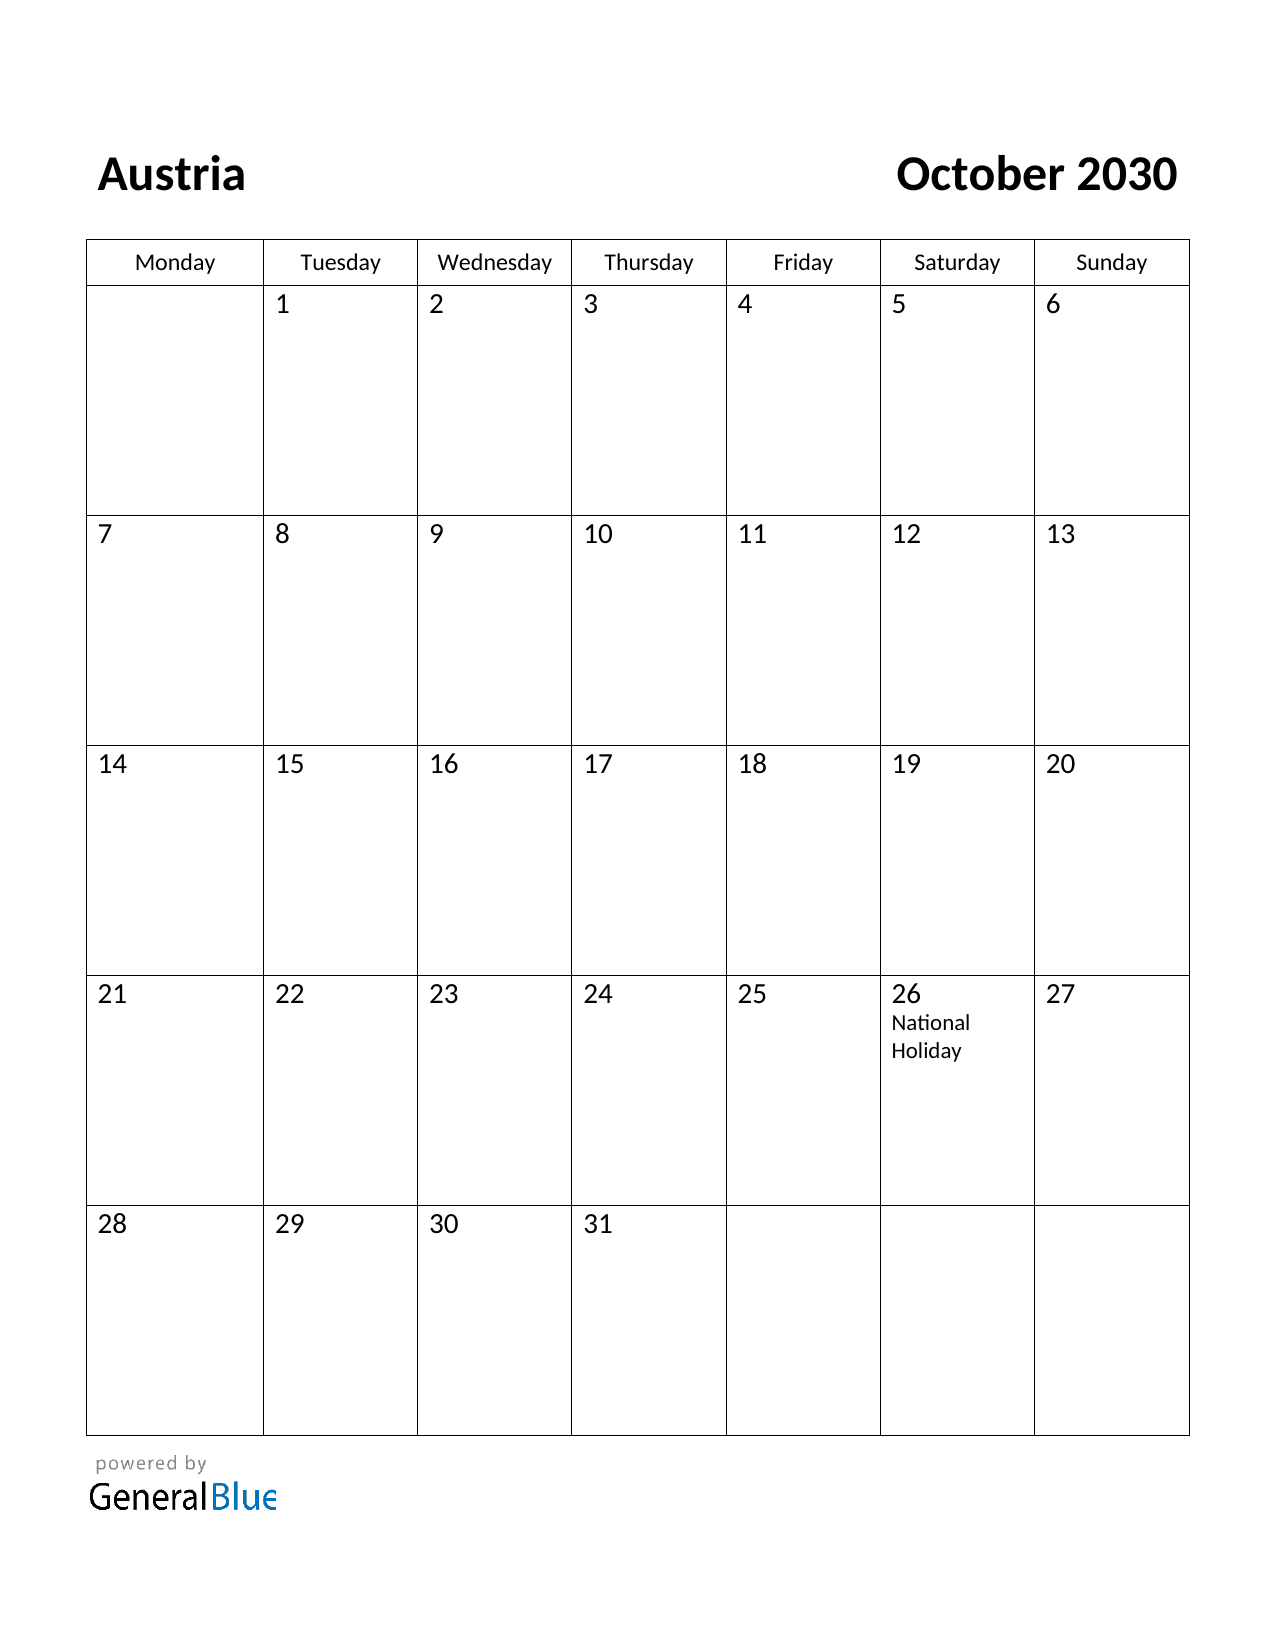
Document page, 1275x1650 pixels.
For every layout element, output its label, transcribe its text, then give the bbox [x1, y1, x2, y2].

table_cell [727, 318, 880, 514]
table_cell 20 [1035, 746, 1189, 778]
table_cell [264, 1238, 417, 1434]
table_cell [264, 1008, 417, 1204]
table_cell 25 [727, 976, 880, 1008]
table_cell 1 [264, 286, 417, 318]
table_cell [87, 1238, 263, 1434]
table_header October 2030 [572, 105, 1189, 239]
table_cell 30 [418, 1206, 571, 1238]
table_cell 27 [1035, 976, 1189, 1008]
table_cell [1035, 1238, 1189, 1434]
table_cell 23 [418, 976, 571, 1008]
table_cell 15 [264, 746, 417, 778]
table_cell 14 [87, 746, 263, 778]
table_cell 17 [572, 746, 726, 778]
table_cell [264, 318, 417, 514]
table_cell [418, 548, 571, 744]
table_cell [1035, 778, 1189, 974]
table_cell [881, 1206, 1034, 1238]
table_cell Thursday [572, 240, 726, 284]
table_cell Sunday [1035, 240, 1189, 284]
table_cell 7 [87, 516, 263, 548]
table_cell 11 [727, 516, 880, 548]
table_cell 5 [881, 286, 1034, 318]
table_cell [418, 1238, 571, 1434]
table_cell 26 [881, 976, 1034, 1008]
table_cell [418, 1008, 571, 1204]
table_cell Tuesday [264, 240, 417, 284]
table_cell 21 [87, 976, 263, 1008]
table_cell [881, 548, 1034, 744]
table_cell Saturday [881, 240, 1034, 284]
table_cell 3 [572, 286, 726, 318]
table_cell [1035, 548, 1189, 744]
table_cell [727, 1206, 880, 1238]
table_cell [1035, 1206, 1189, 1238]
table_cell [727, 778, 880, 974]
table_cell Monday [87, 240, 263, 284]
table_cell 6 [1035, 286, 1189, 318]
table_cell [572, 778, 726, 974]
table_cell 31 [572, 1206, 726, 1238]
table_cell [1035, 318, 1189, 514]
table_cell 13 [1035, 516, 1189, 548]
table_cell [572, 1008, 726, 1204]
table_cell [418, 778, 571, 974]
table_cell 18 [727, 746, 880, 778]
table_cell 29 [264, 1206, 417, 1238]
table_cell 10 [572, 516, 726, 548]
table_cell [87, 1008, 263, 1204]
table_cell [727, 548, 880, 744]
table_cell 19 [881, 746, 1034, 778]
table_cell [87, 548, 263, 744]
table_cell 22 [264, 976, 417, 1008]
table_cell 12 [881, 516, 1034, 548]
table_cell [881, 778, 1034, 974]
table_header Austria [86, 105, 572, 239]
table_cell [1035, 1008, 1189, 1204]
table_cell [881, 318, 1034, 514]
table_cell [727, 1238, 880, 1434]
table_cell 4 [727, 286, 880, 318]
table_cell 8 [264, 516, 417, 548]
table_cell 9 [418, 516, 571, 548]
table_cell [87, 286, 263, 318]
table_cell Wednesday [418, 240, 571, 284]
table_cell National Holiday [881, 1008, 1034, 1204]
table_cell 2 [418, 286, 571, 318]
table_cell 24 [572, 976, 726, 1008]
table_cell [572, 318, 726, 514]
table_cell [87, 318, 263, 514]
table_cell 28 [87, 1206, 263, 1238]
table_cell [572, 1238, 726, 1434]
table_cell [572, 548, 726, 744]
picture [88, 1452, 276, 1515]
table_cell Friday [727, 240, 880, 284]
table_cell [418, 318, 571, 514]
table_cell [86, 1436, 1189, 1534]
table_cell [727, 1008, 880, 1204]
table_cell [264, 778, 417, 974]
table_cell [881, 1238, 1034, 1434]
table_cell [264, 548, 417, 744]
table_cell 16 [418, 746, 571, 778]
table_cell [87, 778, 263, 974]
